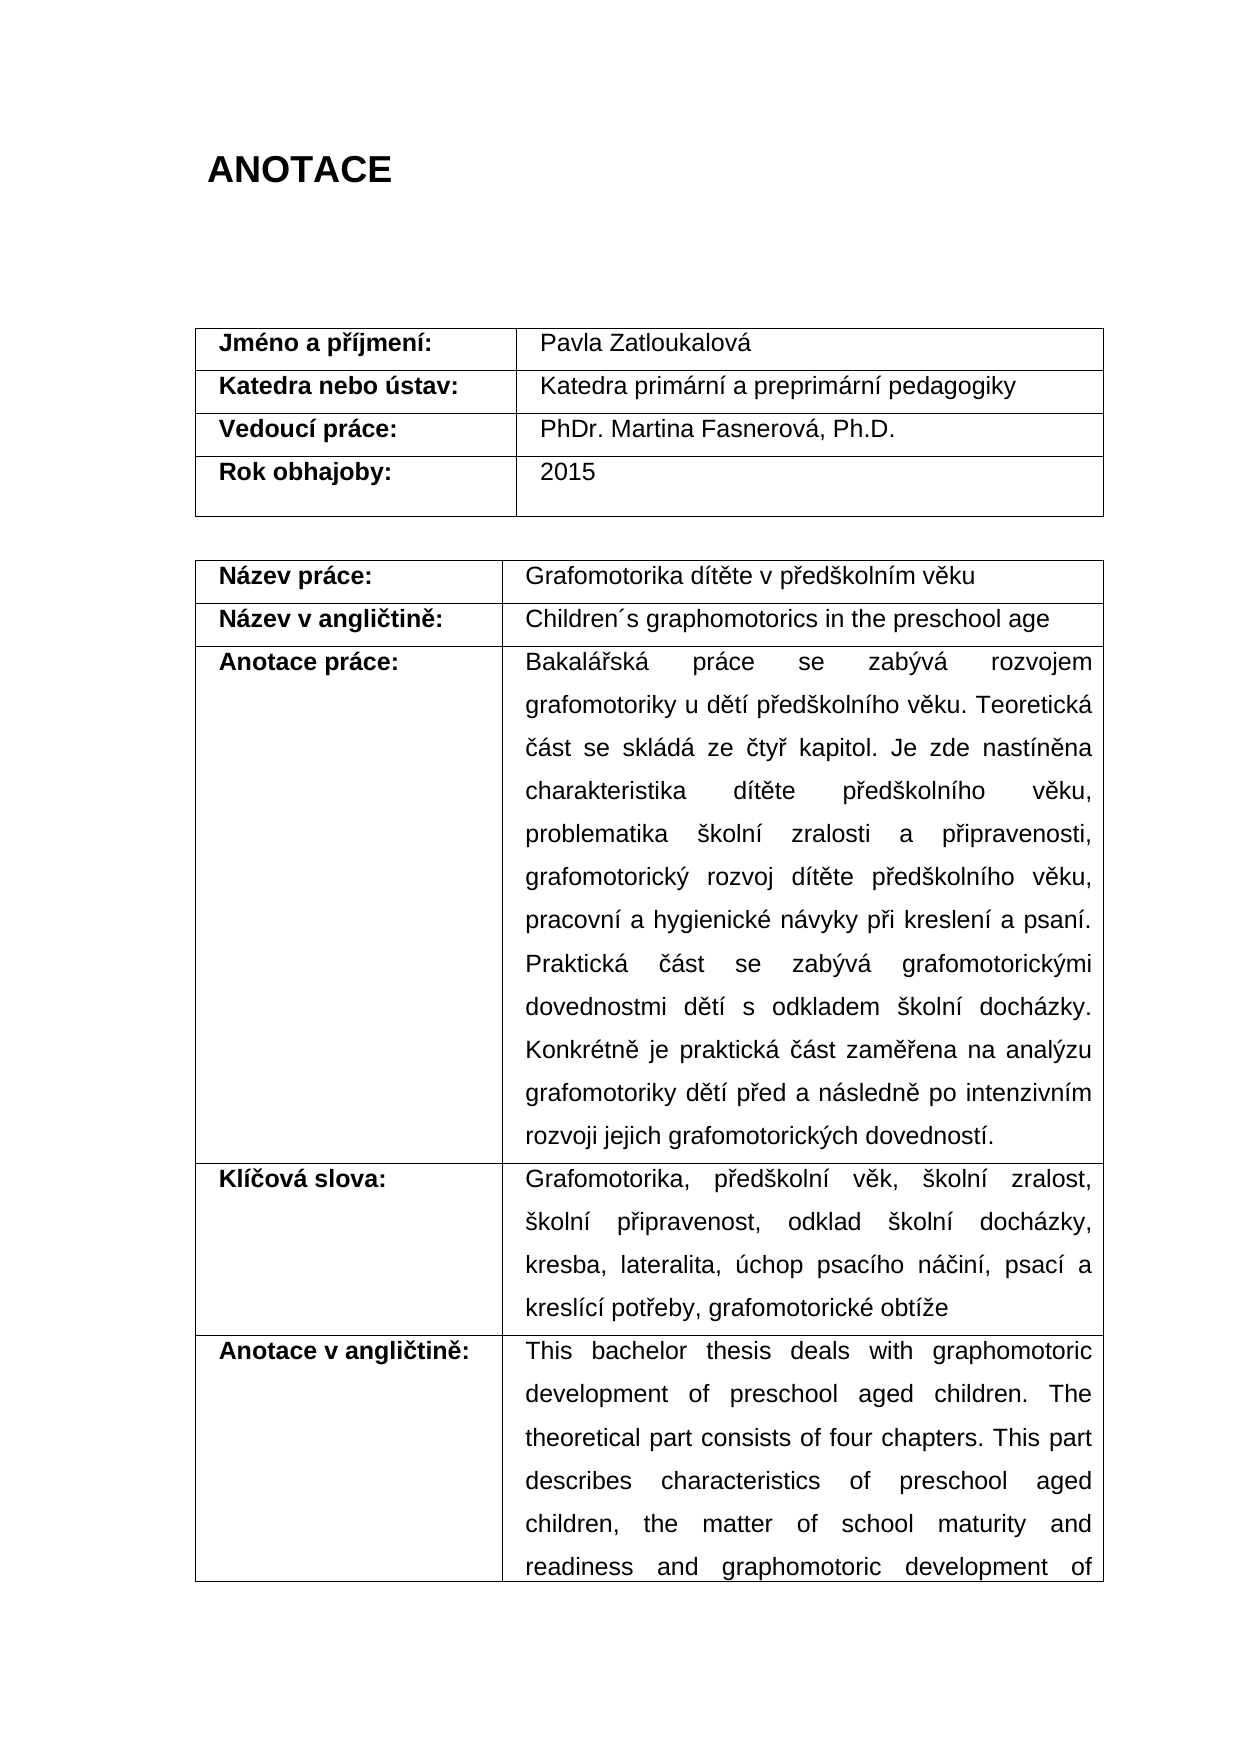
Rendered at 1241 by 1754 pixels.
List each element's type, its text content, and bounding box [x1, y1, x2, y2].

table_cell PhDr. Martina Fasnerová, Ph.D. [517, 414, 1103, 456]
table_cell Bakalářská práce se zabývá rozvojem grafomotoriky u dětí předškolního věku. Teoretická část se skládá ze čtyř kapitol. Je zde nastíněna charakteristika dítěte předškolního věku, problematika školní zralosti a připravenosti, grafomotorický rozvoj dítěte předškolního věku, pracovní a hygienické návyky při kreslení a psaní. Praktická část se zabývá grafomotorickými dovednostmi dětí s odkladem školní docházky. Konkrétně je praktická část zaměřena na analýzu grafomotoriky dětí před a následně po intenzivním rozvoji jejich grafomotorických dovedností. [503, 647, 1103, 1163]
table_header Jméno a příjmení: [196, 329, 516, 370]
text ANOTACE [207, 148, 1152, 191]
table_header Pavla Zatloukalová [517, 329, 1103, 370]
table_cell Rok obhajoby: [196, 457, 516, 516]
table_cell Vedoucí práce: [196, 414, 516, 456]
table_header Grafomotorika dítěte v předškolním věku [503, 561, 1103, 603]
table_cell 2015 [517, 457, 1103, 516]
table_cell Children´s graphomotorics in the preschool age [503, 604, 1103, 646]
table_cell Klíčová slova: [196, 1164, 502, 1335]
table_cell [503, 1336, 1103, 1581]
table_cell Grafomotorika, předškolní věk, školní zralost, školní připravenost, odklad školní docházky, kresba, lateralita, úchop psacího náčiní, psací a kreslící potřeby, grafomotorické obtíže [503, 1164, 1103, 1335]
table_header Název práce: [196, 561, 502, 603]
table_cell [196, 1336, 502, 1581]
table_cell Katedra primární a preprimární pedagogiky [517, 371, 1103, 413]
table_cell Katedra nebo ústav: [196, 371, 516, 413]
table_cell Název v angličtině: [196, 604, 502, 646]
table_cell Anotace práce: [196, 647, 502, 1163]
